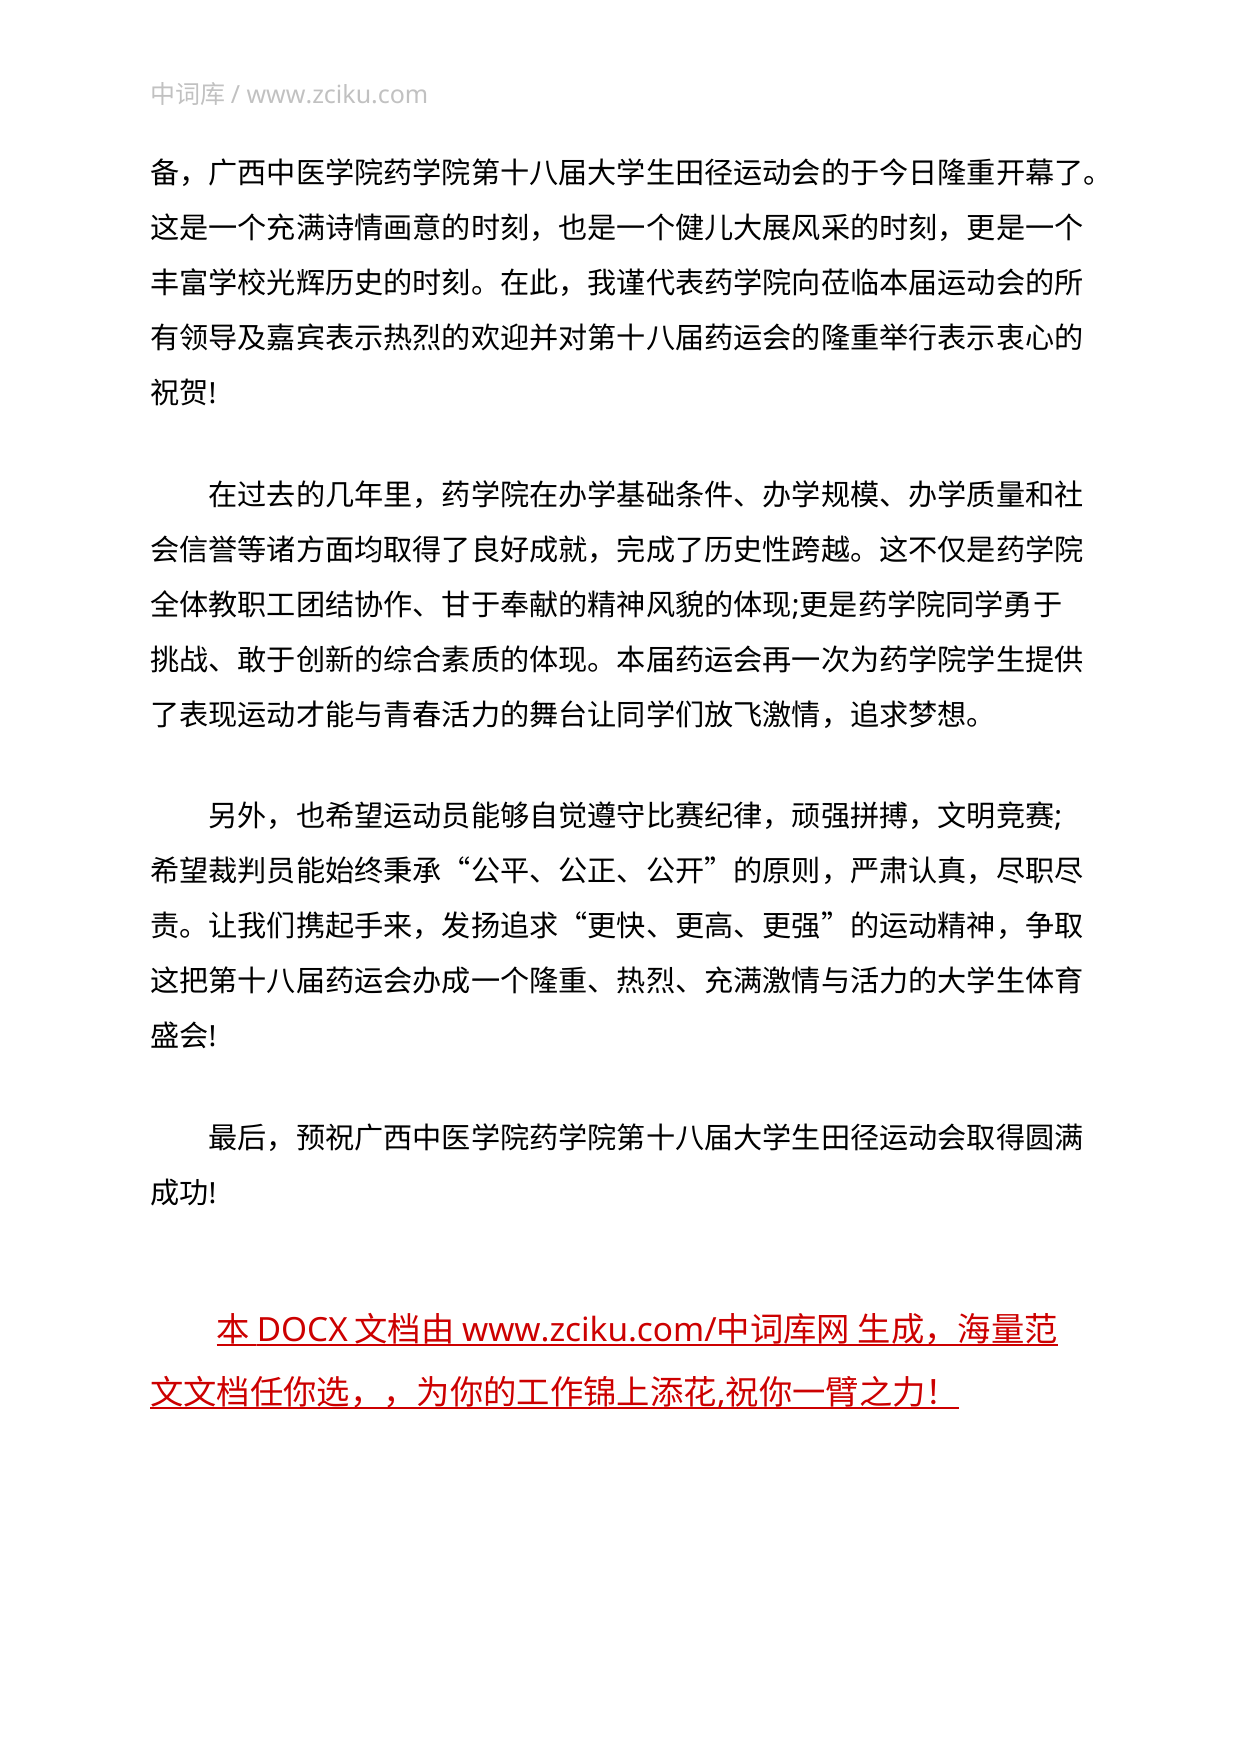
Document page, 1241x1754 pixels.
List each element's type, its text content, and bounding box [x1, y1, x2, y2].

text 最后，预祝广西中医学院药学院第十八届大学生田径运动会取得圆满成功! [150, 1115, 1090, 1212]
text 在过去的几年里，药学院在办学基础条件、办学规模、办学质量和社会信誉等诸方面均取得了良好成就，完成了历史性跨越。这不仅是药学院全体教职工团结协作、甘于奉献的精神风貌的体现;更是药学院同学勇于挑战、敢于创新的综合素质的体现。本届药运会再一次为药学院学生提供了表现运动才能与青春活力的舞台让同学们放飞激情，追求梦想。 [150, 472, 1090, 733]
text 本DOCX文档由 www.zciku.com/中词库网 生成，海量范文文档任你选，，为你的工作锦上添花,祝你一臂之力！ [150, 1303, 1090, 1414]
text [150, 150, 1090, 412]
text 另外，也希望运动员能够自觉遵守比赛纪律，顽强拼搏，文明竞赛;希望裁判员能始终秉承“公平、公正、公开”的原则，严肃认真，尽职尽责。让我们携起手来，发扬追求“更快、更高、更强”的运动精神，争取这把第十八届药运会办成一个隆重、热烈、充满激情与活力的大学生体育盛会! [150, 793, 1090, 1055]
